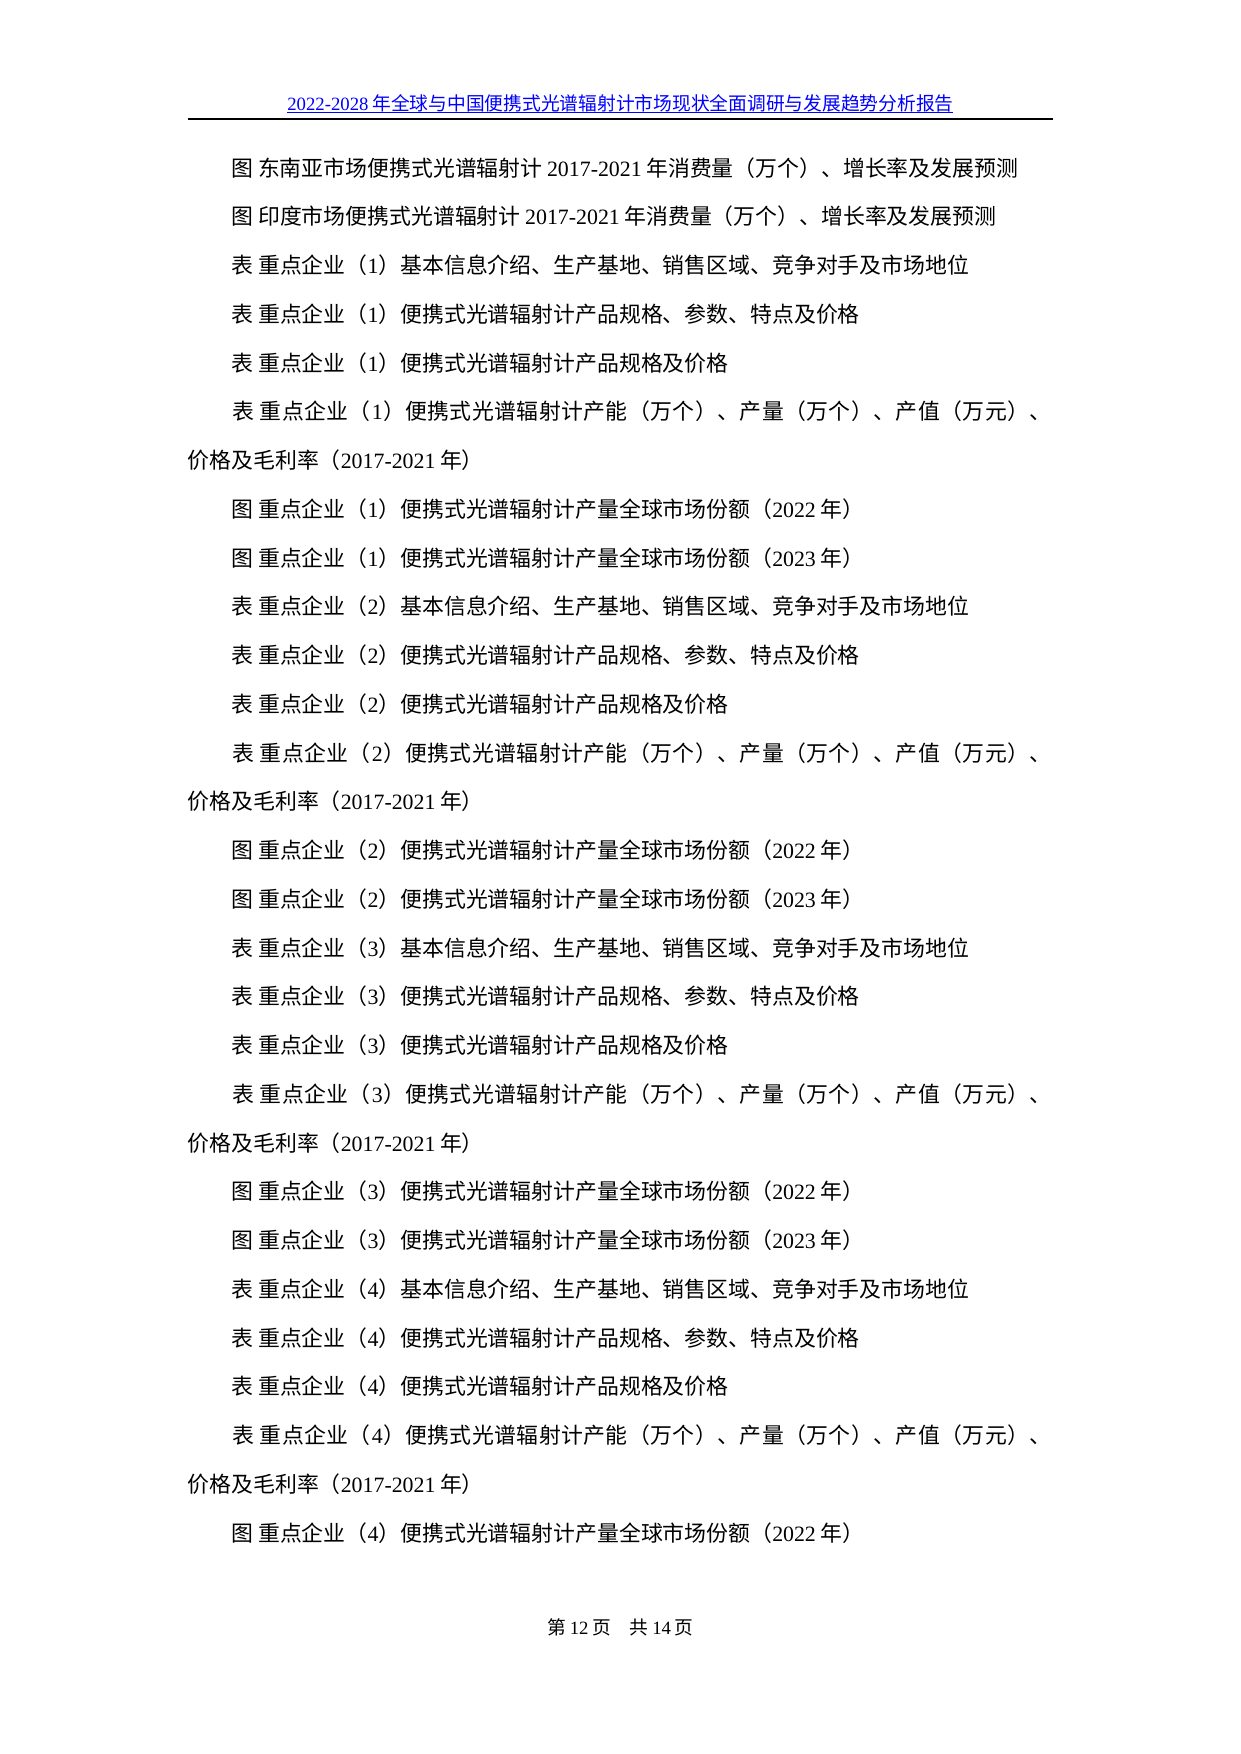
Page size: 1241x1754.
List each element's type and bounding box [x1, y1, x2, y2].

text [187, 150, 1053, 1548]
